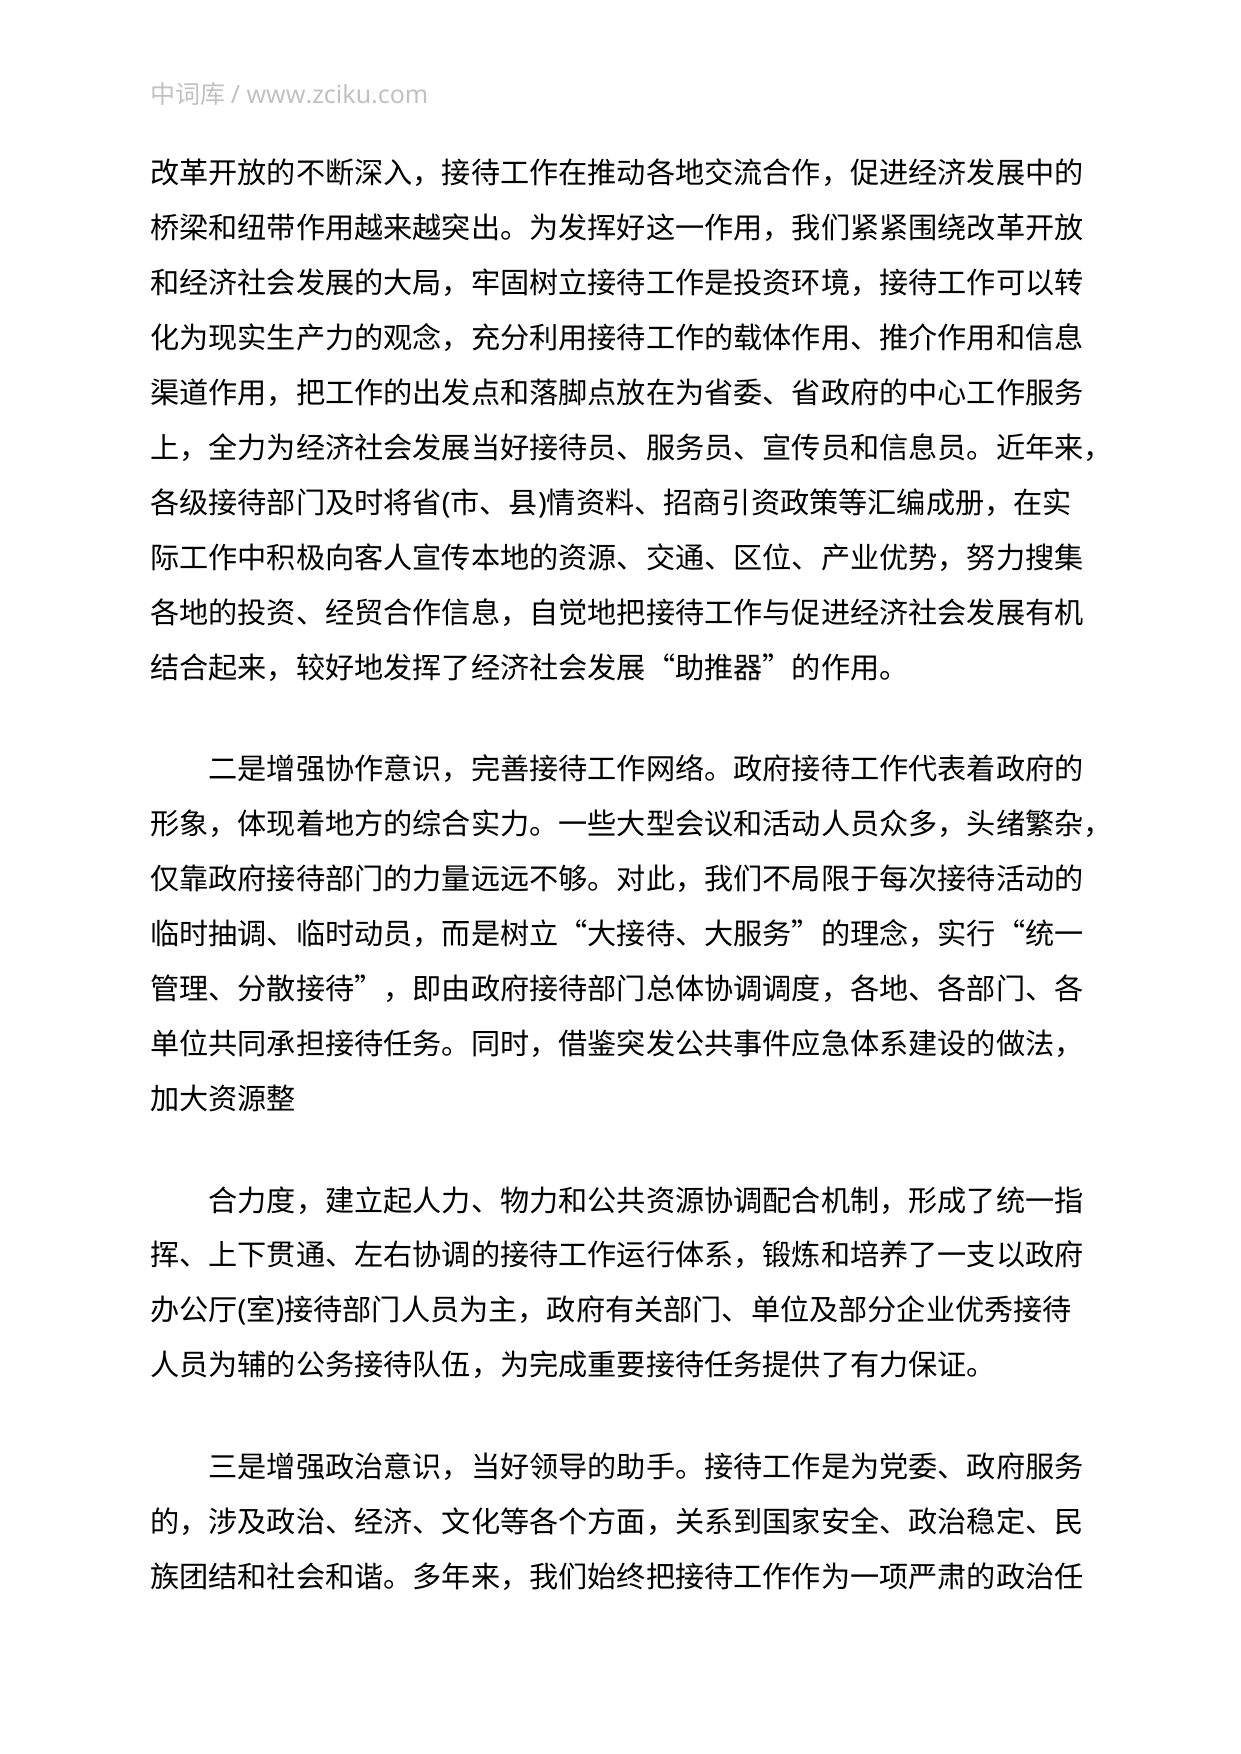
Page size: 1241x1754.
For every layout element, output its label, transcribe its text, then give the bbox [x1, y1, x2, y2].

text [150, 150, 1090, 686]
text 合力度，建立起人力、物力和公共资源协调配合机制，形成了统一指挥、上下贯通、左右协调的接待工作运行体系，锻炼和培养了一支以政府办公厅(室)接待部门人员为主，政府有关部门、单位及部分企业优秀接待人员为辅的公务接待队伍，为完成重要接待任务提供了有力保证。 [150, 1177, 1090, 1384]
text 二是增强协作意识，完善接待工作网络。政府接待工作代表着政府的形象，体现着地方的综合实力。一些大型会议和活动人员众多，头绪繁杂，仅靠政府接待部门的力量远远不够。对此，我们不局限于每次接待活动的临时抽调、临时动员，而是树立“大接待、大服务”的理念，实行“统一管理、分散接待”，即由政府接待部门总体协调调度，各地、各部门、各单位共同承担接待任务。同时，借鉴突发公共事件应急体系建设的做法，加大资源整 [150, 746, 1090, 1118]
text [150, 1444, 1090, 1596]
